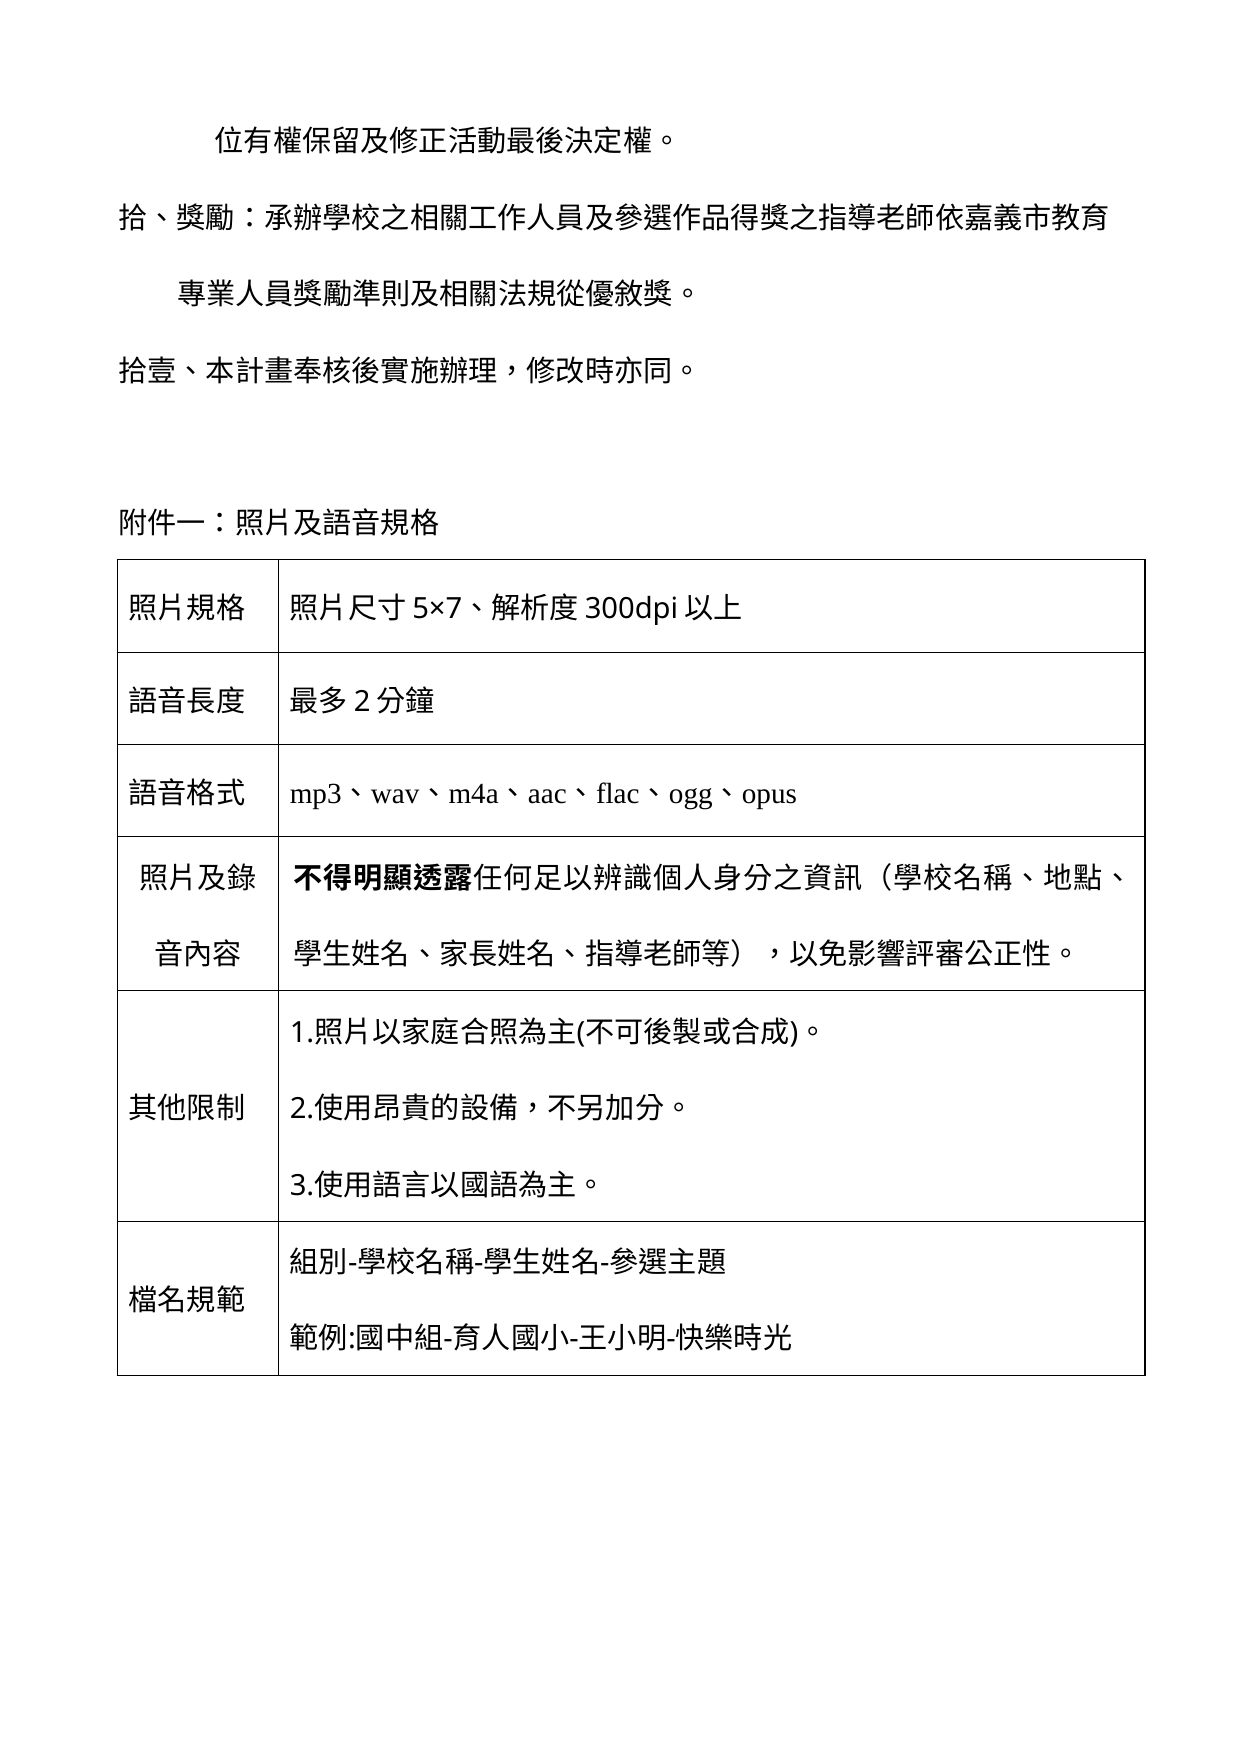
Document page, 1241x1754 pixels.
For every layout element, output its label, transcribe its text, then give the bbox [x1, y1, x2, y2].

table_cell 照片及錄音內容 [118, 837, 278, 990]
text 拾、獎勵：承辦學校之相關工作人員及參選作品得獎之指導老師依嘉義市教育專業人員獎勵準則及相關法規從優敘獎。 [118, 177, 1122, 330]
table_cell 組別-學校名稱-學生姓名-參選主題 範例:國中組-育人國小-王小明-快樂時光 [279, 1222, 1144, 1374]
table_cell 最多2分鐘 [279, 653, 1144, 744]
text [156, 101, 1122, 177]
table_header 照片規格 [118, 560, 278, 652]
table_cell 語音格式 [118, 745, 278, 836]
table_cell 1.照片以家庭合照為主(不可後製或合成)。 2.使用昂貴的設備，不另加分。 3.使用語言以國語為主。 [279, 991, 1144, 1221]
table_cell 其他限制 [118, 991, 278, 1221]
table_cell 不得明顯透露任何足以辨識個人身分之資訊（學校名稱、地點、學生姓名、家長姓名、指導老師等），以免影響評審公正性。 [279, 837, 1144, 990]
table_cell 檔名規範 [118, 1222, 278, 1374]
table_cell mp3、wav、m4a、aac、flac、ogg、opus [279, 745, 1144, 836]
text 附件一：照片及語音規格 [118, 483, 1122, 559]
text 拾壹、本計畫奉核後實施辦理，修改時亦同。 [118, 330, 1122, 406]
table_header 照片尺寸5×7、解析度300dpi以上 [279, 560, 1144, 652]
table_cell 語音長度 [118, 653, 278, 744]
